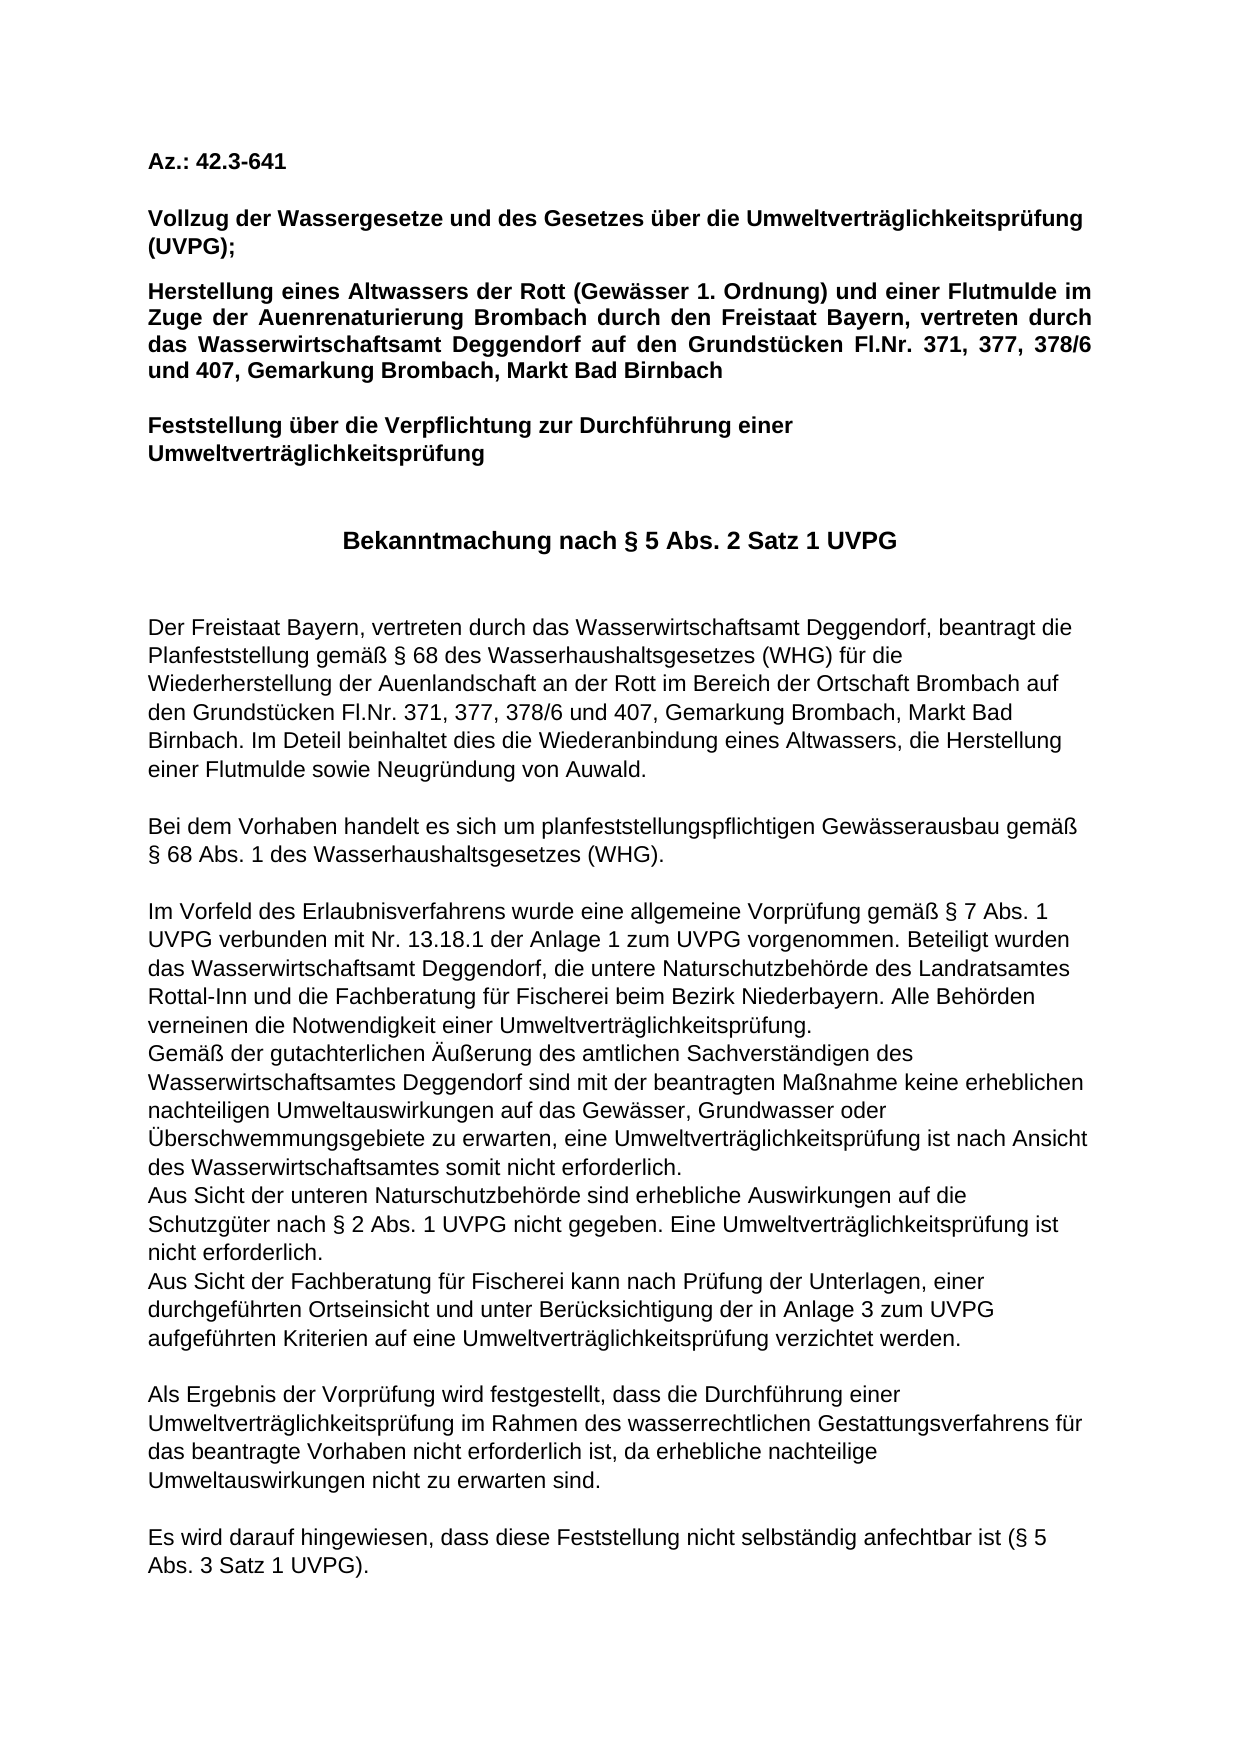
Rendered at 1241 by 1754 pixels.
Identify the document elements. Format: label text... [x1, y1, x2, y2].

text Der Freistaat Bayern, vertreten durch das Wasserwirtschaftsamt Deggendorf, beantragt die Planfeststellung gemäß § 68 des Wasserhaushaltsgesetzes (WHG) für die Wiederherstellung der Auenlandschaft an der Rott im Bereich der Ortschaft Brombach auf den Grundstücken Fl.Nr. 371, 377, 378/6 und 407, Gemarkung Brombach, Markt Bad Birnbach. Im Deteil beinhaltet dies die Wiederanbindung eines Altwassers, die Herstellung einer Flutmulde sowie Neugründung von Auwald. [148, 613, 1093, 782]
text Es wird darauf hingewiesen, dass diese Feststellung nicht selbständig anfechtbar ist (§ 5 Abs. 3 Satz 1 UVPG). [148, 1523, 1093, 1578]
text Vollzug der Wassergesetze und des Gesetzes über die Umweltverträglichkeitsprüfung (UVPG); [148, 204, 1093, 259]
text Bei dem Vorhaben handelt es sich um planfeststellungspflichtigen Gewässerausbau gemäß § 68 Abs. 1 des Wasserhaushaltsgesetzes (WHG). [148, 813, 1093, 867]
text Bekanntmachung nach § 5 Abs. 2 Satz 1 UVPG [148, 526, 1093, 554]
text Herstellung eines Altwassers der Rott (Gewässer 1. Ordnung) und einer Flutmulde im Zuge der Auenrenaturierung Brombach durch den Freistaat Bayern, vertreten durch das Wasserwirtschaftsamt Deggendorf auf den Grundstücken Fl.Nr. 371, 377, 378/6 und 407, Gemarkung Brombach, Markt Bad Birnbach [148, 278, 1093, 383]
text Aus Sicht der Fachberatung für Fischerei kann nach Prüfung der Unterlagen, einer durchgeführten Ortseinsicht und unter Berücksichtigung der in Anlage 3 zum UVPG aufgeführten Kriterien auf eine Umweltverträglichkeitsprüfung verzichtet werden. [148, 1268, 1093, 1351]
text Als Ergebnis der Vorprüfung wird festgestellt, dass die Durchführung einer Umweltverträglichkeitsprüfung im Rahmen des wasserrechtlichen Gestattungsverfahrens für das beantragte Vorhaben nicht erforderlich ist, da erhebliche nachteilige Umweltauswirkungen nicht zu erwarten sind. [148, 1381, 1093, 1493]
text Im Vorfeld des Erlaubnisverfahrens wurde eine allgemeine Vorprüfung gemäß § 7 Abs. 1 UVPG verbunden mit Nr. 13.18.1 der Anlage 1 zum UVPG vorgenommen. Beteiligt wurden das Wasserwirtschaftsamt Deggendorf, die untere Naturschutzbehörde des Landratsamtes Rottal-Inn und die Fachberatung für Fischerei beim Bezirk Niederbayern. Alle Behörden verneinen die Notwendigkeit einer Umweltverträglichkeitsprüfung. [148, 898, 1093, 1038]
text Feststellung über die Verpflichtung zur Durchführung einer Umweltverträglichkeitsprüfung [148, 412, 1093, 467]
text Gemäß der gutachterlichen Äußerung des amtlichen Sachverständigen des Wasserwirtschaftsamtes Deggendorf sind mit der beantragten Maßnahme keine erheblichen nachteiligen Umweltauswirkungen auf das Gewässer, Grundwasser oder Überschwemmungsgebiete zu erwarten, eine Umweltverträglichkeitsprüfung ist nach Ansicht des Wasserwirtschaftsamtes somit nicht erforderlich. Aus Sicht der unteren Naturschutzbehörde sind erhebliche Auswirkungen auf die Schutzgüter nach § 2 Abs. 1 UVPG nicht gegeben. Eine Umweltverträglichkeitsprüfung ist nicht erforderlich. [148, 1040, 1093, 1266]
text Az.: 42.3-641 [148, 148, 1093, 174]
